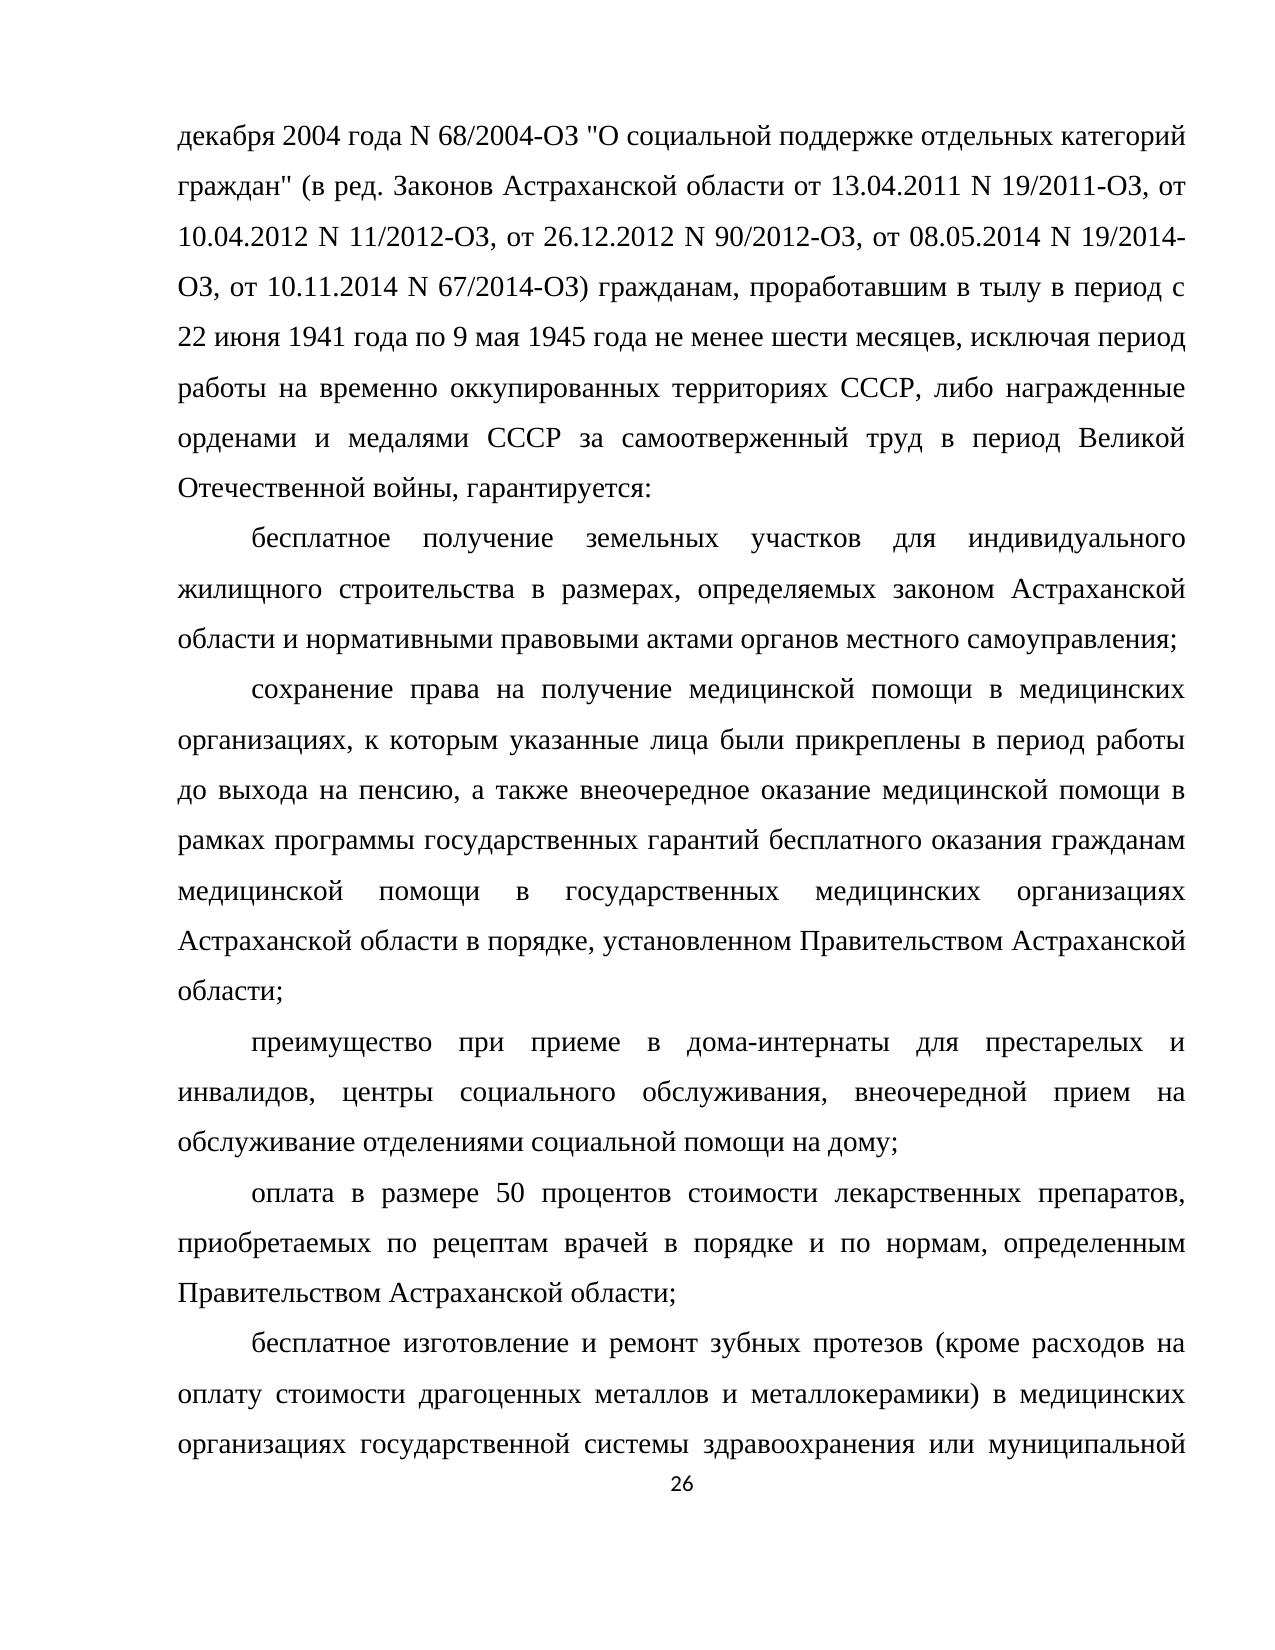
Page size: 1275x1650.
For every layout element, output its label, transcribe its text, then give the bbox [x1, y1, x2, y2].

text преимущество при приеме в дома-интернаты для престарелых и инвалидов, центры социального обслуживания, внеочередной прием на обслуживание отделениями социальной помощи на дому; [177, 1024, 1186, 1158]
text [177, 1326, 1186, 1460]
text бесплатное получение земельных участков для индивидуального жилищного строительства в размерах, определяемых законом Астраханской области и нормативными правовыми актами органов местного самоуправления; [177, 521, 1186, 655]
text оплата в размере 50 процентов стоимости лекарственных препаратов, приобретаемых по рецептам врачей в порядке и по нормам, определенным Правительством Астраханской области; [177, 1175, 1186, 1309]
text сохранение права на получение медицинской помощи в медицинских организациях, к которым указанные лица были прикреплены в период работы до выхода на пенсию, а также внеочередное оказание медицинской помощи в рамках программы государственных гарантий бесплатного оказания гражданам медицинской помощи в государственных медицинских организациях Астраханской области в порядке, установленном Правительством Астраханской области; [177, 672, 1186, 1007]
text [177, 118, 1186, 504]
